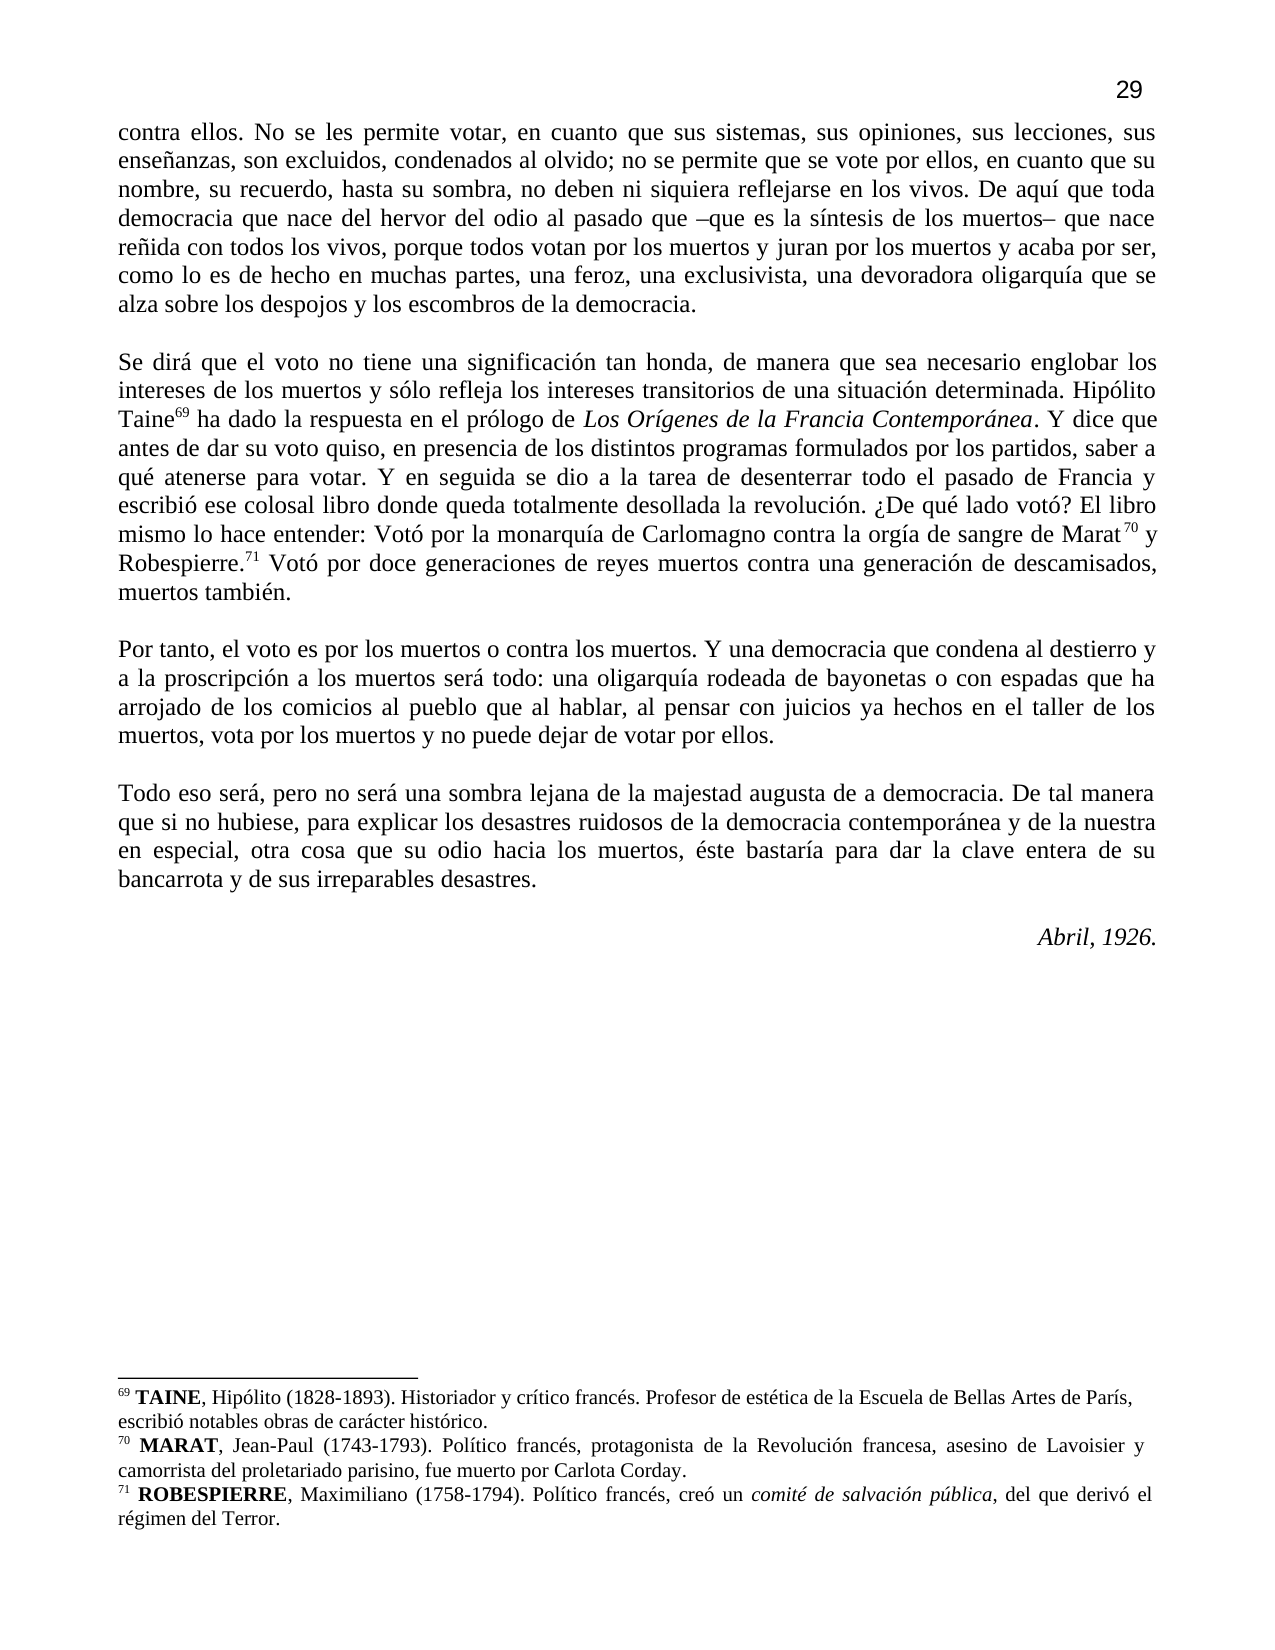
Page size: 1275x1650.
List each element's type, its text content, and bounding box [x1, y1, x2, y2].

text Por tanto, el voto es por los muertos o contra los muertos. Y una democracia que condena al destierro y a la proscripción a los muertos será todo: una oligarquía rodeada de bayonetas o con espadas que ha arrojado de los comicios al pueblo que al hablar, al pensar con juicios ya hechos en el taller de los muertos, vota por los muertos y no puede dejar de votar por ellos. [118, 634, 1157, 749]
text Se dirá que el voto no tiene una significación tan honda, de manera que sea necesario englobar los intereses de los muertos y sólo refleja los intereses transitorios de una situación determinada. Hipólito Taine69 ha dado la respuesta en el prólogo de Los Orígenes de la Francia Contemporánea. Y dice que antes de dar su voto quiso, en presencia de los distintos programas formulados por los partidos, saber a qué atenerse para votar. Y en seguida se dio a la tarea de desenterrar todo el pasado de Francia y escribió ese colosal libro donde queda totalmente desollada la revolución. ¿De qué lado votó? El libro mismo lo hace entender: Votó por la monarquía de Carlomagno contra la orgía de sangre de Marat70 y Robespierre.71 Votó por doce generaciones de reyes muertos contra una generación de descamisados, muertos también. [118, 347, 1158, 605]
text Todo eso será, pero no será una sombra lejana de la majestad augusta de a democracia. De tal manera que si no hubiese, para explicar los desastres ruidosos de la democracia contemporánea y de la nuestra en especial, otra cosa que su odio hacia los muertos, éste bastaría para dar la clave entera de su bancarrota y de sus irreparables desastres. [118, 778, 1157, 893]
text contra ellos. No se les permite votar, en cuanto que sus sistemas, sus opiniones, sus lecciones, sus enseñanzas, son excluidos, condenados al olvido; no se permite que se vote por ellos, en cuanto que su nombre, su recuerdo, hasta su sombra, no deben ni siquiera reflejarse en los vivos. De aquí que toda democracia que nace del hervor del odio al pasado que –que es la síntesis de los muertos– que nace reñida con todos los vivos, porque todos votan por los muertos y juran por los muertos y acaba por ser, como lo es de hecho en muchas partes, una feroz, una exclusivista, una devoradora oligarquía que se alza sobre los despojos y los escombros de la democracia. [118, 117, 1157, 318]
text 71 ROBESPIERRE, Maximiliano (1758-1794). Político francés, creó un comité de salvación pública, del que derivó el régimen del Terror. [118, 1482, 1157, 1530]
text 70 MARAT, Jean-Paul (1743-1793). Político francés, protagonista de la Revolución francesa, asesino de Lavoisier y camorrista del proletariado parisino, fue muerto por Carlota Corday. [118, 1433, 1157, 1482]
text Abril, 1926. [106, 922, 1157, 951]
text 69 TAINE, Hipólito (1828-1893). Historiador y crítico francés. Profesor de estética de la Escuela de Bellas Artes de París, escribió notables obras de carácter histórico. [118, 1385, 1157, 1433]
